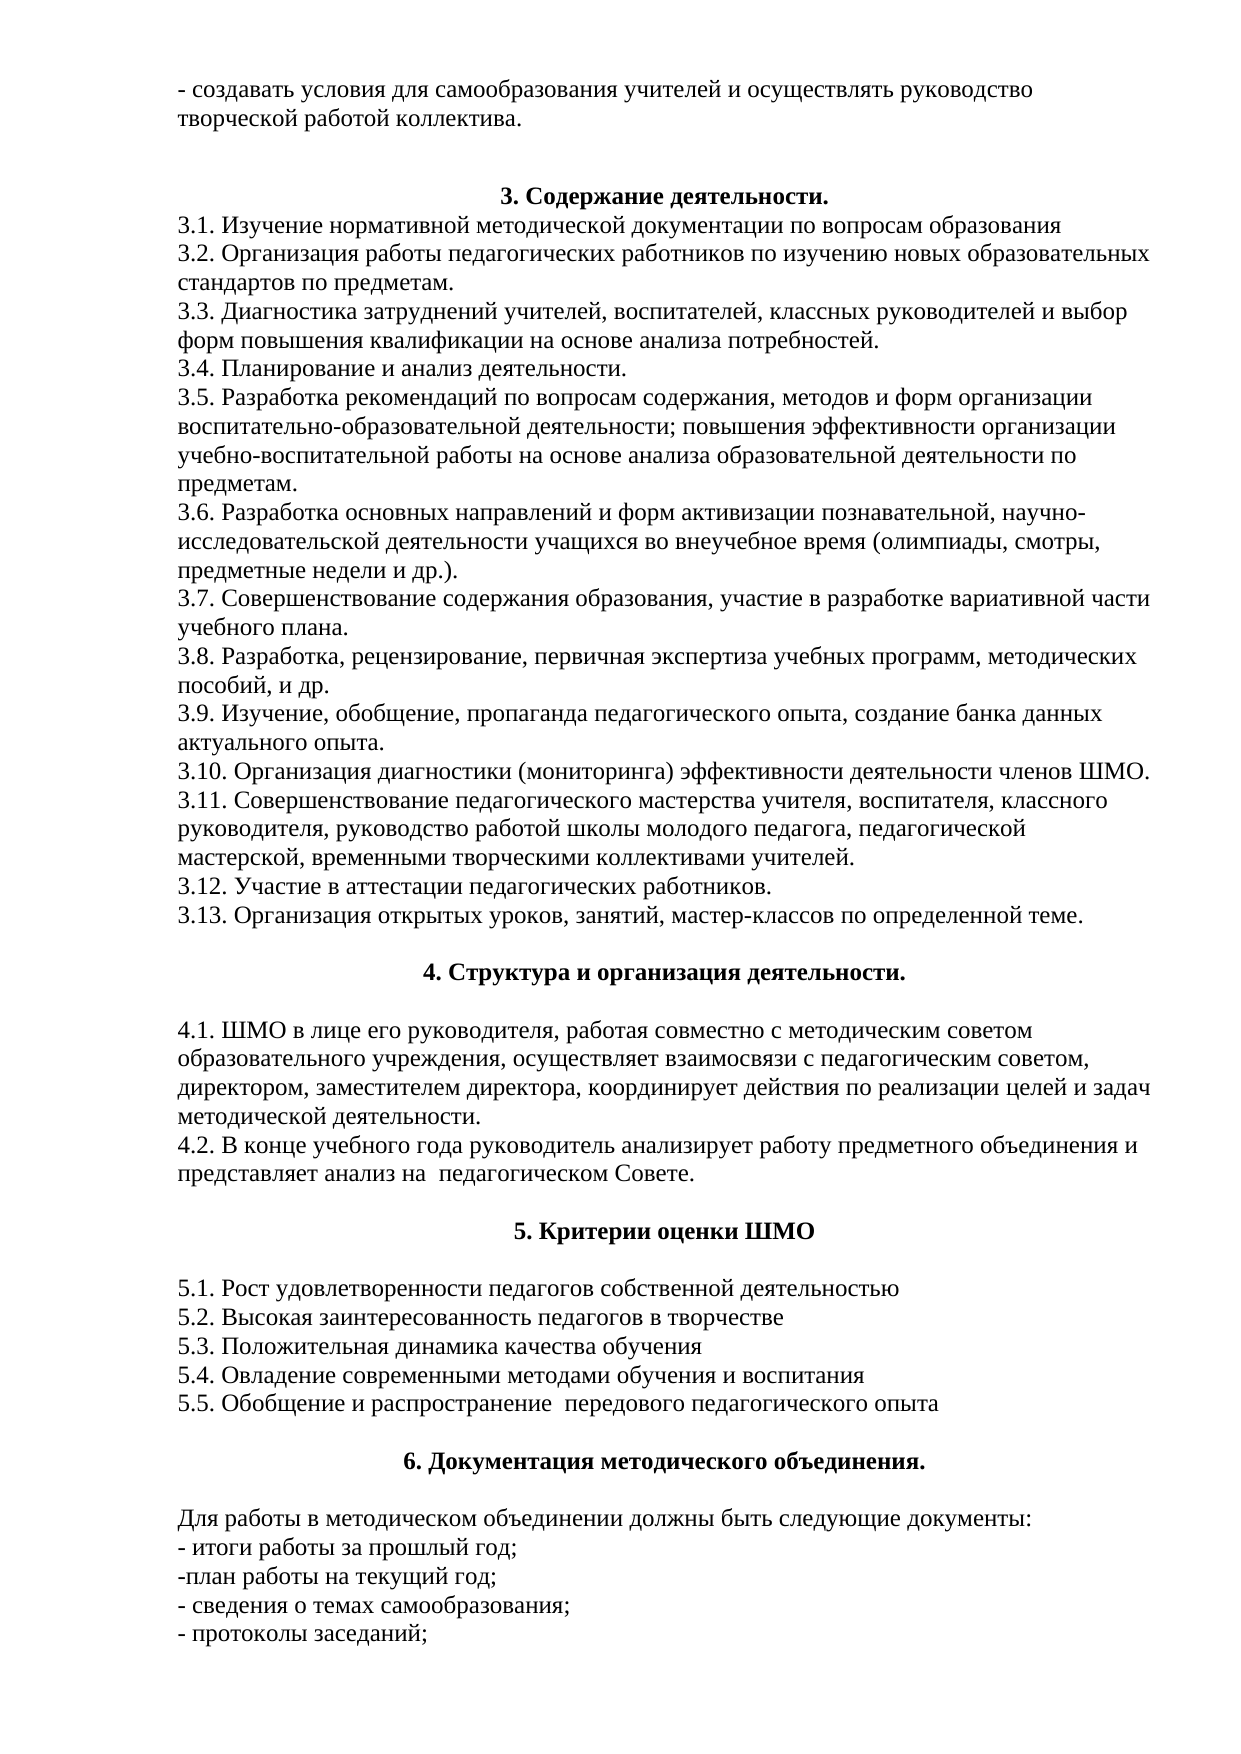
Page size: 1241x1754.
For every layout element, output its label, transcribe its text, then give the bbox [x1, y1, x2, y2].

text 3. Содержание деятельности. [177, 181, 1152, 210]
text - протоколы заседаний; [177, 1618, 1152, 1647]
text 4. Структура и организация деятельности. [177, 957, 1152, 986]
text Для работы в методическом объединении должны быть следующие документы: [177, 1503, 1152, 1532]
text 3.11. Совершенствование педагогического мастерства учителя, воспитателя, классного руководителя, руководство работой школы молодого педагога, педагогической мастерской, временными творческими коллективами учителей. [177, 785, 1152, 871]
text 3.2. Организация работы педагогических работников по изучению новых образовательных стандартов по предметам. [177, 238, 1152, 296]
text 3.8. Разработка, рецензирование, первичная экспертиза учебных программ, методических пособий, и др. [177, 641, 1152, 698]
text 3.3. Диагностика затруднений учителей, воспитателей, классных руководителей и выбор форм повышения квалификации на основе анализа потребностей. [177, 296, 1152, 353]
text 6. Документация методического объединения. [177, 1446, 1152, 1475]
text 5.1. Рост удовлетворенности педагогов собственной деятельностью [177, 1273, 1152, 1302]
text 4.1. ШМО в лице его руководителя, работая совместно с методическим советом образовательного учреждения, осуществляет взаимосвязи с педагогическим советом, директором, заместителем директора, координирует действия по реализации целей и задач методической деятельности. [177, 1015, 1152, 1130]
text 3.9. Изучение, обобщение, пропаганда педагогического опыта, создание банка данных актуального опыта. [177, 698, 1152, 756]
text 5.3. Положительная динамика качества обучения [177, 1331, 1152, 1360]
text -план работы на текущий год; [177, 1561, 1152, 1590]
text 3.7. Совершенствование содержания образования, участие в разработке вариативной части учебного плана. [177, 583, 1152, 641]
text 3.1. Изучение нормативной методической документации по вопросам образования [177, 210, 1152, 238]
text 5. Критерии оценки ШМО [177, 1216, 1152, 1245]
text 5.5. Обобщение и распространение передового педагогического опыта [177, 1388, 1152, 1417]
text 3.4. Планирование и анализ деятельности. [177, 353, 1152, 382]
text 3.5. Разработка рекомендаций по вопросам содержания, методов и форм организации воспитательно-образовательной деятельности; повышения эффективности организации учебно-воспитательной работы на основе анализа образовательной деятельности по предметам. [177, 382, 1152, 497]
text 5.2. Высокая заинтересованность педагогов в творчестве [177, 1302, 1152, 1331]
text 3.12. Участие в аттестации педагогических работников. [177, 871, 1152, 900]
text - итоги работы за прошлый год; [177, 1532, 1152, 1561]
text - создавать условия для самообразования учителей и осуществлять руководство творческой работой коллектива. [177, 74, 1152, 131]
text 5.4. Овладение современными методами обучения и воспитания [177, 1360, 1152, 1388]
text 4.2. В конце учебного года руководитель анализирует работу предметного объединения и представляет анализ на педагогическом Совете. [177, 1130, 1152, 1187]
text 3.13. Организация открытых уроков, занятий, мастер-классов по определенной теме. [177, 900, 1152, 928]
text - сведения о темах самообразования; [177, 1590, 1152, 1618]
text 3.10. Организация диагностики (мониторинга) эффективности деятельности членов ШМО. [177, 756, 1152, 785]
text 3.6. Разработка основных направлений и форм активизации познавательной, научно-исследовательской деятельности учащихся во внеучебное время (олимпиады, смотры, предметные недели и др.). [177, 497, 1152, 583]
